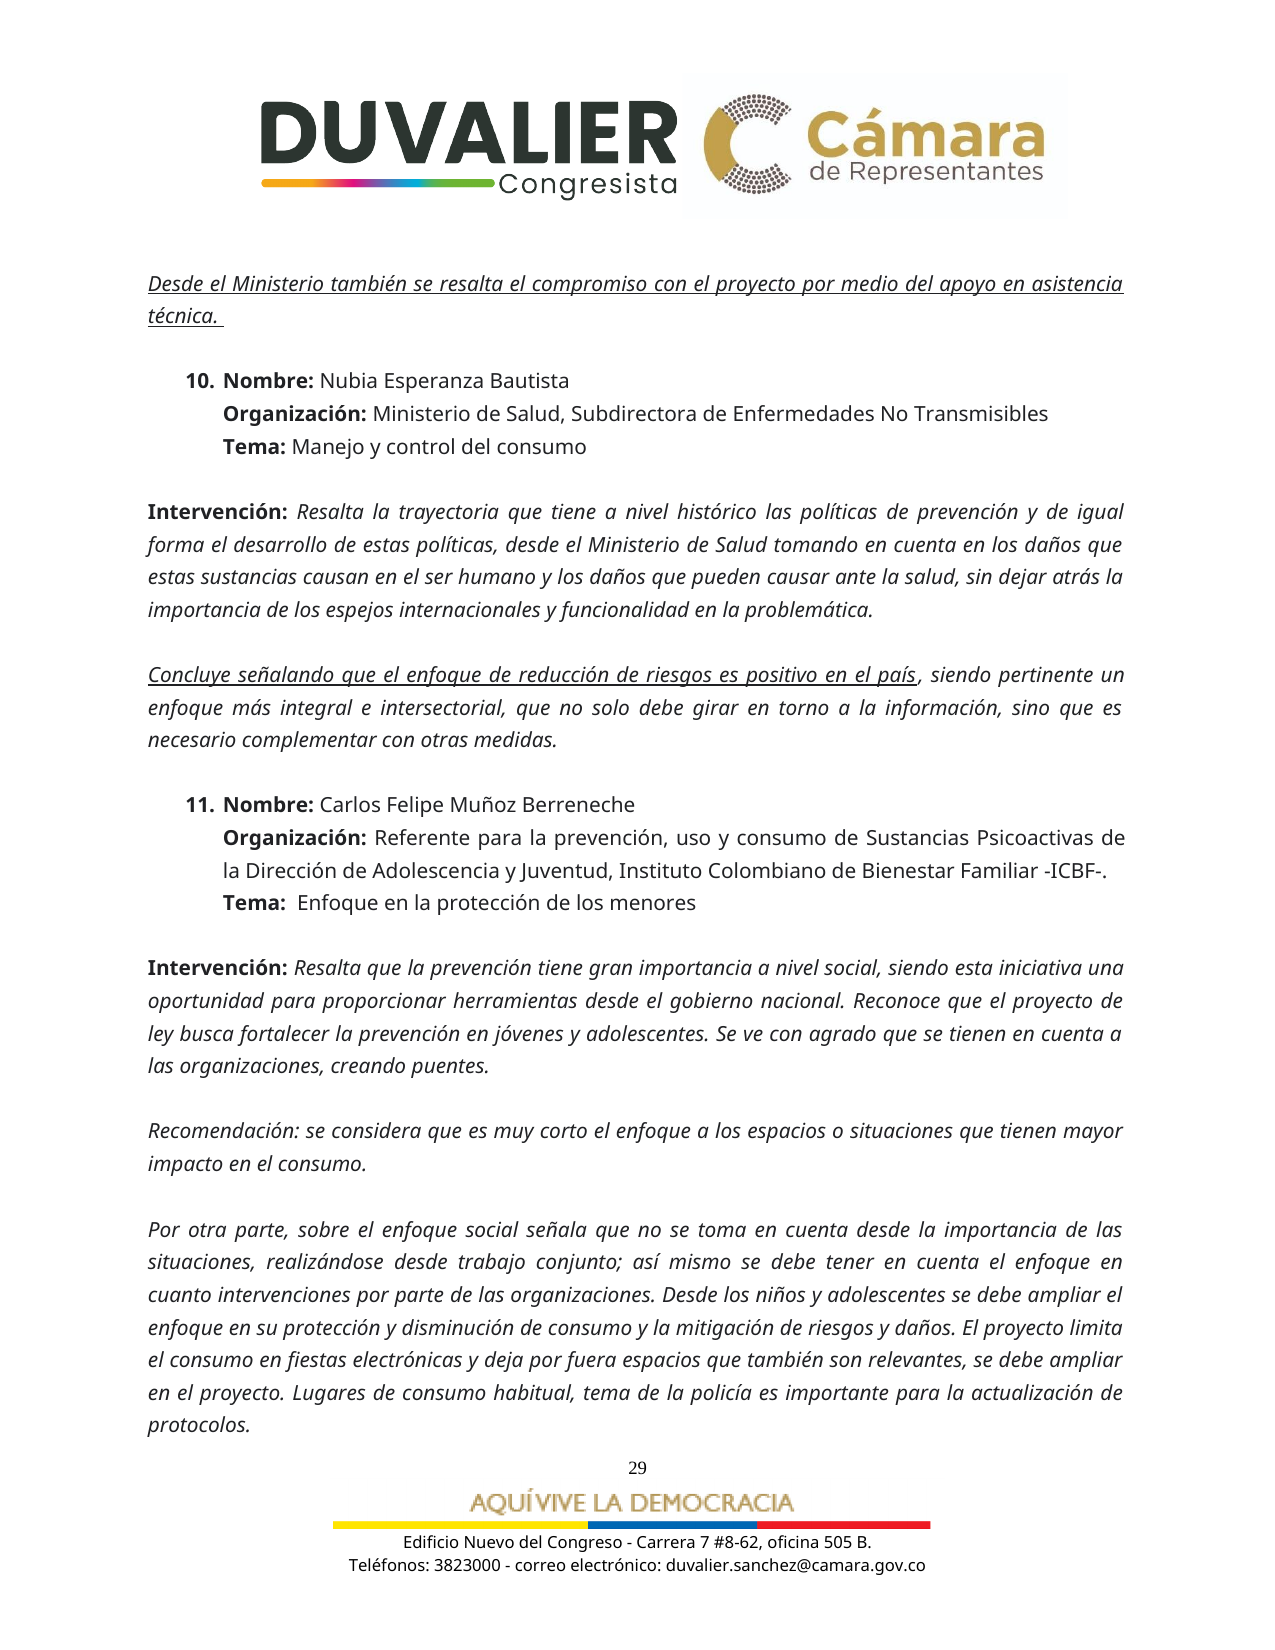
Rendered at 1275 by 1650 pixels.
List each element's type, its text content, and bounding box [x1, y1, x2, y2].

text Organización: Referente para la prevención, uso y consumo de Sustancias Psicoactivas de la Dirección de Adolescencia y Juventud, Instituto Colombiano de Bienestar Familiar -ICBF-. [223, 823, 1127, 884]
list Nombre: Carlos Felipe Muñoz Berreneche [185, 791, 1127, 819]
text Por otra parte, sobre el enfoque social señala que no se toma en cuenta desde la importancia de las situaciones, realizándose desde trabajo conjunto; así mismo se debe tener en cuenta el enfoque en cuanto intervenciones por parte de las organizaciones. Desde los niños y adolescentes se debe ampliar el enfoque en su protección y disminución de consumo y la mitigación de riesgos y daños. El proyecto limita el consumo en fiestas electrónicas y deja por fuera espacios que también son relevantes, se debe ampliar en el proyecto. Lugares de consumo habitual, tema de la policía es importante para la actualización de protocolos. [148, 1215, 1127, 1439]
text Recomendación: se considera que es muy corto el enfoque a los espacios o situaciones que tienen mayor impacto en el consumo. [148, 1117, 1127, 1178]
text Tema: Enfoque en la protección de los menores [223, 888, 1127, 917]
text Desde el Ministerio también se resalta el compromiso con el proyecto por medio del apoyo en asistencia técnica. [148, 269, 1127, 330]
text Intervención: Resalta que la prevención tiene gran importancia a nivel social, siendo esta iniciativa una oportunidad para proporcionar herramientas desde el gobierno nacional. Reconoce que el proyecto de ley busca fortalecer la prevención en jóvenes y adolescentes. Se ve con agrado que se tienen en cuenta a las organizaciones, creando puentes. [148, 953, 1127, 1080]
picture [241, 60, 1069, 236]
text Organización: Ministerio de Salud, Subdirectora de Enfermedades No Transmisibles [223, 399, 1127, 428]
text Concluye señalando que el enfoque de reducción de riesgos es positivo en el país, siendo pertinente un enfoque más integral e intersectorial, que no solo debe girar en torno a la información, sino que es necesario complementar con otras medidas. [148, 660, 1127, 754]
text Intervención: Resalta la trayectoria que tiene a nivel histórico las políticas de prevención y de igual forma el desarrollo de estas políticas, desde el Ministerio de Salud tomando en cuenta en los daños que estas sustancias causan en el ser humano y los daños que pueden causar ante la salud, sin dejar atrás la importancia de los espejos internacionales y funcionalidad en la problemática. [148, 497, 1127, 623]
list Nombre: Nubia Esperanza Bautista [185, 367, 1127, 395]
picture [330, 1478, 946, 1531]
text Tema: Manejo y control del consumo [223, 432, 1127, 460]
